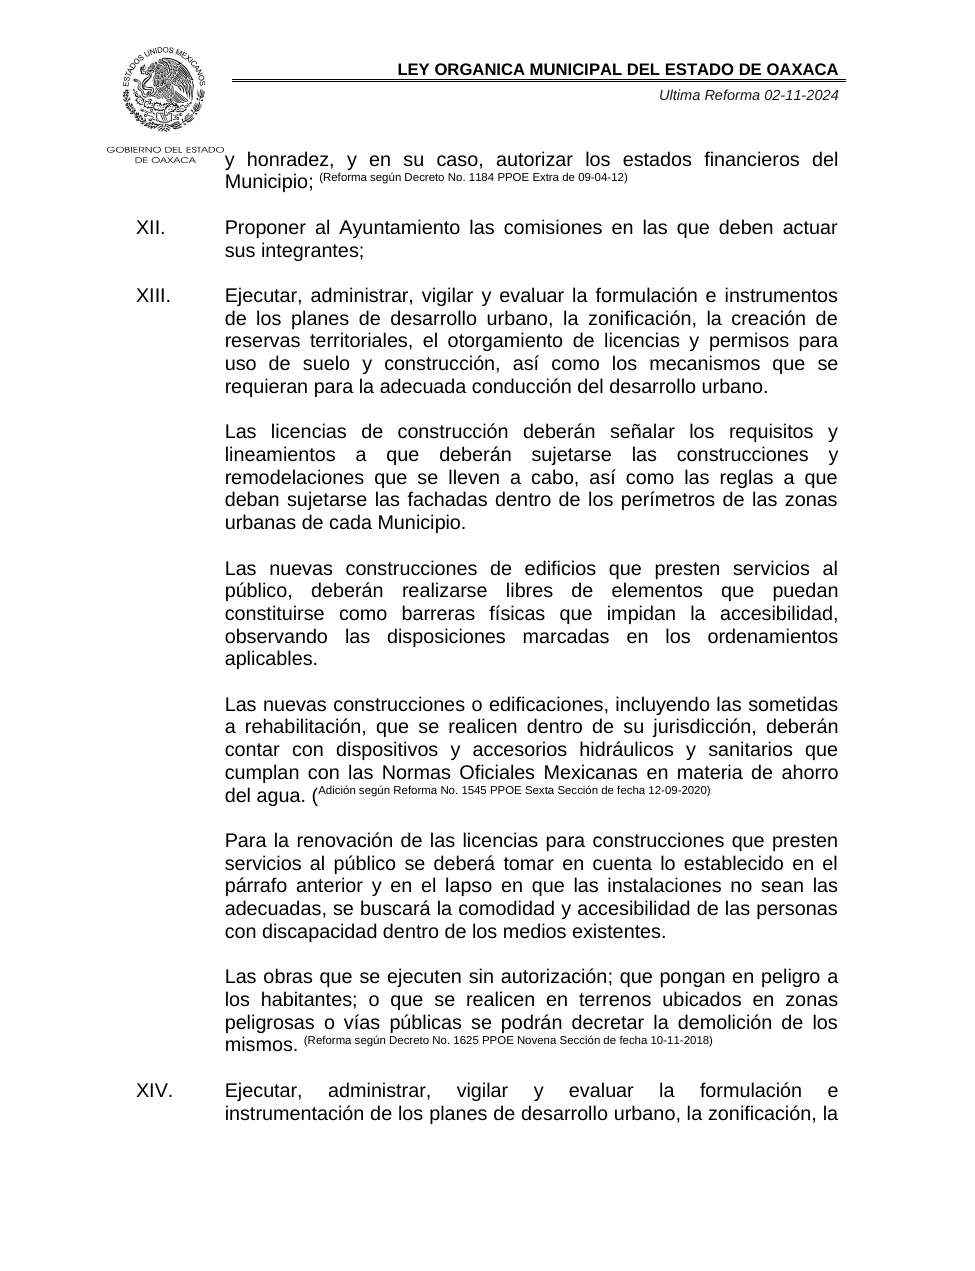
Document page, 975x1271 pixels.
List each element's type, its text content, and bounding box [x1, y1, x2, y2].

text Las nuevas construcciones de edificios que presten servicios al público, deberán realizarse libres de elementos que puedan constituirse como barreras físicas que impidan la accesibilidad, observando las disposiciones marcadas en los ordenamientos aplicables. [224, 556, 839, 670]
list Proponer al Ayuntamiento las comisiones en las que deben actuar sus integrantes; [136, 216, 839, 261]
picture [104, 44, 227, 166]
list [136, 1079, 839, 1124]
text Las nuevas construcciones o edificaciones, incluyendo las sometidas a rehabilitación, que se realicen dentro de su jurisdicción, deberán contar con dispositivos y accesorios hidráulicos y sanitarios que cumplan con las Normas Oficiales Mexicanas en materia de ahorro del agua. (Adición según Reforma No. 1545 PPOE Sexta Sección de fecha 12-09-2020) [224, 693, 839, 806]
text Para la renovación de las licencias para construcciones que presten servicios al público se deberá tomar en cuenta lo establecido en el párrafo anterior y en el lapso en que las instalaciones no sean las adecuadas, se buscará la comodidad y accesibilidad de las personas con discapacidad dentro de los medios existentes. [224, 829, 839, 942]
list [136, 148, 839, 193]
text Las licencias de construcción deberán señalar los requisitos y lineamientos a que deberán sujetarse las construcciones y remodelaciones que se lleven a cabo, así como las reglas a que deban sujetarse las fachadas dentro de los perímetros de las zonas urbanas de cada Municipio. [224, 420, 839, 534]
text Las obras que se ejecuten sin autorización; que pongan en peligro a los habitantes; o que se realicen en terrenos ubicados en zonas peligrosas o vías públicas se podrán decretar la demolición de los mismos. (Reforma según Decreto No. 1625 PPOE Novena Sección de fecha 10-11-2018) [224, 965, 839, 1056]
list Ejecutar, administrar, vigilar y evaluar la formulación e instrumentos de los planes de desarrollo urbano, la zonificación, la creación de reservas territoriales, el otorgamiento de licencias y permisos para uso de suelo y construcción, así como los mecanismos que se requieran para la adecuada conducción del desarrollo urbano. [136, 284, 839, 397]
